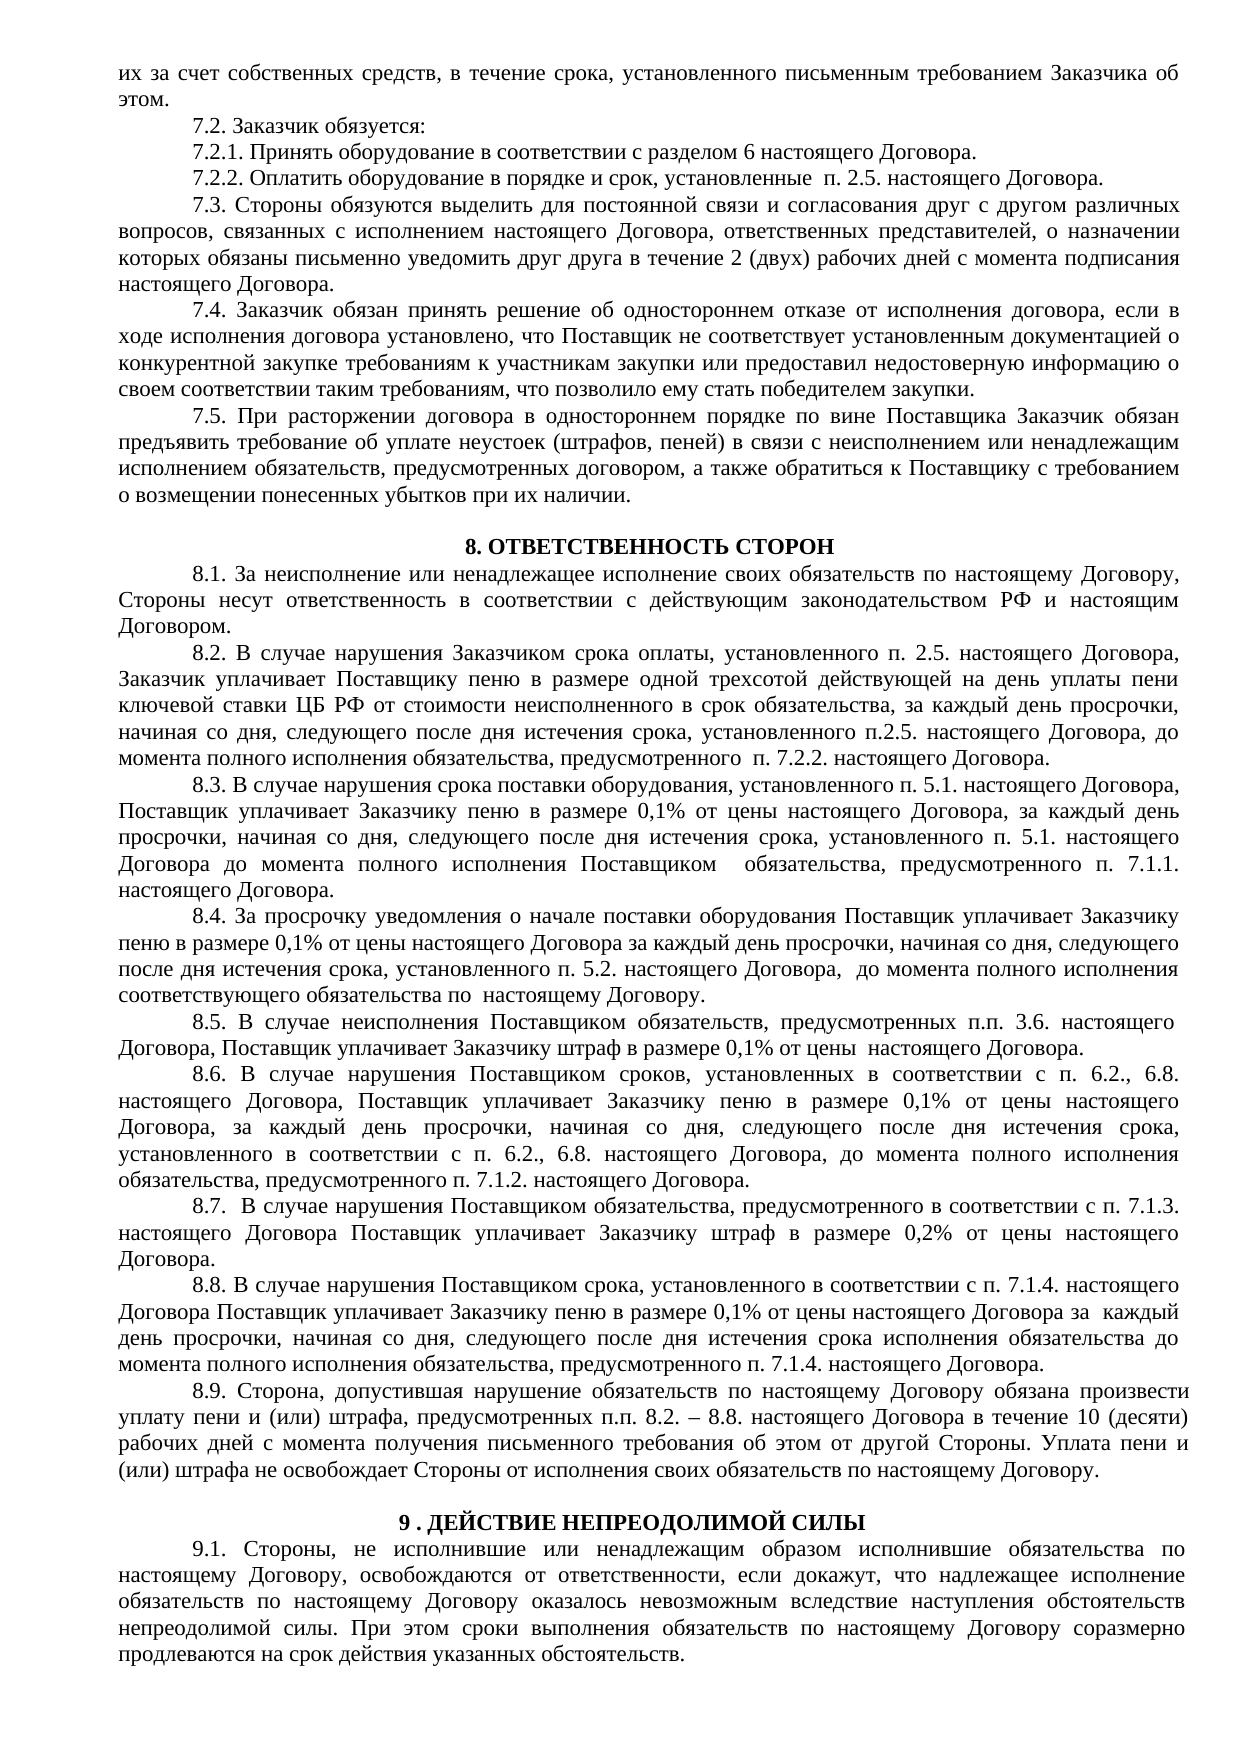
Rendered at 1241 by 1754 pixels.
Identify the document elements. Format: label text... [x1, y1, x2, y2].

text 8.2. В случае нарушения Заказчиком срока оплаты, установленного п. 2.5. настоящего Договора, Заказчик уплачивает Поставщику пеню в размере одной трехсотой действующей на день уплаты пени ключевой ставки ЦБ РФ от стоимости неисполненного в срок обязательства, за каждый день просрочки, начиная со дня, следующего после дня истечения срока, установленного п.2.5. настоящего Договора, до момента полного исполнения обязательства, предусмотренного п. 7.2.2. настоящего Договора. [118, 639, 1181, 771]
text 7.3. Стороны обязуются выделить для постоянной связи и согласования друг с другом различных вопросов, связанных с исполнением настоящего Договора, ответственных представителей, о назначении которых обязаны письменно уведомить друг друга в течение 2 (двух) рабочих дней с момента подписания настоящего Договора. [118, 191, 1182, 296]
text 9 . ДЕЙСТВИЕ НЕПРЕОДОЛИМОЙ СИЛЫ [118, 1508, 1146, 1535]
text 9.1. Стороны, не исполнившие или ненадлежащим образом исполнившие обязательства по настоящему Договору, освобождаются от ответственности, если докажут, что надлежащее исполнение обязательств по настоящему Договору оказалось невозможным вследствие наступления обстоятельств непреодолимой силы. При этом сроки выполнения обязательств по настоящему Договору соразмерно продлеваются на срок действия указанных обстоятельств. [118, 1535, 1187, 1667]
text 8.3. В случае нарушения срока поставки оборудования, установленного п. 5.1. настоящего Договора, Поставщик уплачивает Заказчику пеню в размере 0,1% от цены настоящего Договора, за каждый день просрочки, начиная со дня, следующего после дня истечения срока, установленного п. 5.1. настоящего Договора до момента полного исполнения Поставщиком обязательства, предусмотренного п. 7.1.1. настоящего Договора. [118, 771, 1181, 902]
text 7.2. Заказчик обязуется: [118, 112, 1181, 138]
text 8.1. За неисполнение или ненадлежащее исполнение своих обязательств по настоящему Договору, Стороны несут ответственность в соответствии с действующим законодательством РФ и настоящим Договором. [118, 560, 1181, 639]
text 8.5. В случае неисполнения Поставщиком обязательств, предусмотренных п.п. 3.6. настоящего Договора, Поставщик уплачивает Заказчику штраф в размере 0,1% от цены настоящего Договора. [118, 1008, 1177, 1061]
text 8.7. В случае нарушения Поставщиком обязательства, предусмотренного в соответствии с п. 7.1.3. настоящего Договора Поставщик уплачивает Заказчику штраф в размере 0,2% от цены настоящего Договора. [118, 1192, 1181, 1271]
text 8. ОТВЕТСТВЕННОСТЬ СТОРОН [118, 533, 1181, 560]
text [118, 59, 1181, 112]
text 7.2.1. Принять оборудование в соответствии с разделом 6 настоящего Договора. [118, 138, 1181, 164]
text 8.9. Сторона, допустившая нарушение обязательств по настоящему Договору обязана произвести уплату пени и (или) штрафа, предусмотренных п.п. 8.2. – 8.8. настоящего Договора в течение 10 (десяти) рабочих дней с момента получения письменного требования об этом от другой Стороны. Уплата пени и (или) штрафа не освобождает Стороны от исполнения своих обязательств по настоящему Договору. [118, 1377, 1191, 1482]
text 8.4. За просрочку уведомления о начале поставки оборудования Поставщик уплачивает Заказчику пеню в размере 0,1% от цены настоящего Договора за каждый день просрочки, начиная со дня, следующего после дня истечения срока, установленного п. 5.2. настоящего Договора, до момента полного исполнения соответствующего обязательства по настоящему Договору. [118, 902, 1181, 1008]
text 7.5. При расторжении договора в одностороннем порядке по вине Поставщика Заказчик обязан предъявить требование об уплате неустоек (штрафов, пеней) в связи с неисполнением или ненадлежащим исполнением обязательств, предусмотренных договором, а также обратиться к Поставщику с требованием о возмещении понесенных убытков при их наличии. [118, 402, 1181, 507]
text 7.2.2. Оплатить оборудование в порядке и срок, установленные п. 2.5. настоящего Договора. [118, 164, 1181, 191]
text 8.6. В случае нарушения Поставщиком сроков, установленных в соответствии с п. 6.2., 6.8. настоящего Договора, Поставщик уплачивает Заказчику пеню в размере 0,1% от цены настоящего Договора, за каждый день просрочки, начиная со дня, следующего после дня истечения срока, установленного в соответствии с п. 6.2., 6.8. настоящего Договора, до момента полного исполнения обязательства, предусмотренного п. 7.1.2. настоящего Договора. [118, 1061, 1181, 1192]
text 7.4. Заказчик обязан принять решение об одностороннем отказе от исполнения договора, если в ходе исполнения договора установлено, что Поставщик не соответствует установленным документацией о конкурентной закупке требованиям к участникам закупки или предоставил недостоверную информацию о своем соответствии таким требованиям, что позволило ему стать победителем закупки. [118, 296, 1181, 402]
text 8.8. В случае нарушения Поставщиком срока, установленного в соответствии с п. 7.1.4. настоящего Договора Поставщик уплачивает Заказчику пеню в размере 0,1% от цены настоящего Договора за каждый день просрочки, начиная со дня, следующего после дня истечения срока исполнения обязательства до момента полного исполнения обязательства, предусмотренного п. 7.1.4. настоящего Договора. [118, 1271, 1181, 1377]
